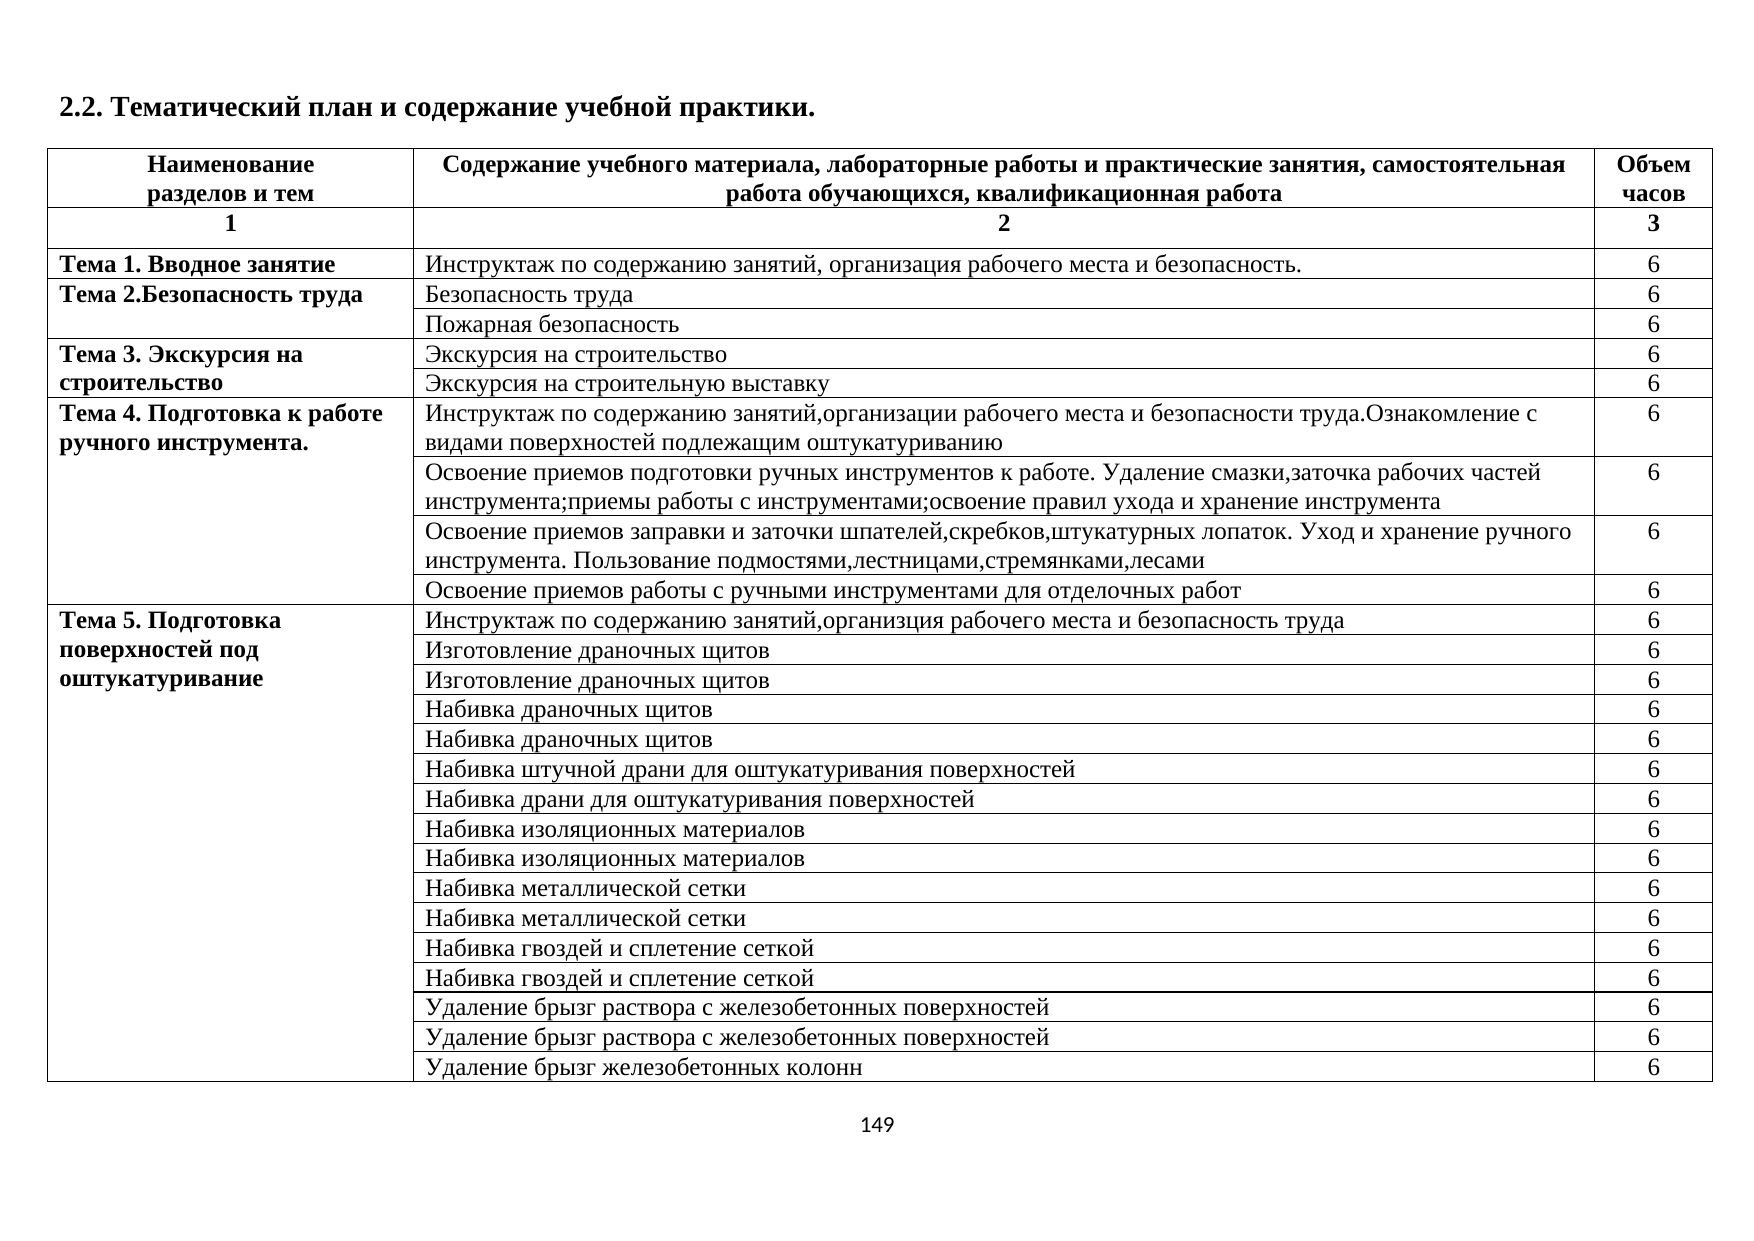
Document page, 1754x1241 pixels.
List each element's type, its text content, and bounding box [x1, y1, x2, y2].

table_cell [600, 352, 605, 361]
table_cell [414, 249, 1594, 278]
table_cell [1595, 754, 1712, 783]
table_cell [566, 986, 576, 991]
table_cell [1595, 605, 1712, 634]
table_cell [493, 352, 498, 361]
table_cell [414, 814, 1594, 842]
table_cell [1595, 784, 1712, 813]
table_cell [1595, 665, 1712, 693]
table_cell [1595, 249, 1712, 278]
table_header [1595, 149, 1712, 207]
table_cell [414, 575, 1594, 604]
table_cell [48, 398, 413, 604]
text 2.2. Тематический план и содержание учебной практики. [59, 89, 1695, 122]
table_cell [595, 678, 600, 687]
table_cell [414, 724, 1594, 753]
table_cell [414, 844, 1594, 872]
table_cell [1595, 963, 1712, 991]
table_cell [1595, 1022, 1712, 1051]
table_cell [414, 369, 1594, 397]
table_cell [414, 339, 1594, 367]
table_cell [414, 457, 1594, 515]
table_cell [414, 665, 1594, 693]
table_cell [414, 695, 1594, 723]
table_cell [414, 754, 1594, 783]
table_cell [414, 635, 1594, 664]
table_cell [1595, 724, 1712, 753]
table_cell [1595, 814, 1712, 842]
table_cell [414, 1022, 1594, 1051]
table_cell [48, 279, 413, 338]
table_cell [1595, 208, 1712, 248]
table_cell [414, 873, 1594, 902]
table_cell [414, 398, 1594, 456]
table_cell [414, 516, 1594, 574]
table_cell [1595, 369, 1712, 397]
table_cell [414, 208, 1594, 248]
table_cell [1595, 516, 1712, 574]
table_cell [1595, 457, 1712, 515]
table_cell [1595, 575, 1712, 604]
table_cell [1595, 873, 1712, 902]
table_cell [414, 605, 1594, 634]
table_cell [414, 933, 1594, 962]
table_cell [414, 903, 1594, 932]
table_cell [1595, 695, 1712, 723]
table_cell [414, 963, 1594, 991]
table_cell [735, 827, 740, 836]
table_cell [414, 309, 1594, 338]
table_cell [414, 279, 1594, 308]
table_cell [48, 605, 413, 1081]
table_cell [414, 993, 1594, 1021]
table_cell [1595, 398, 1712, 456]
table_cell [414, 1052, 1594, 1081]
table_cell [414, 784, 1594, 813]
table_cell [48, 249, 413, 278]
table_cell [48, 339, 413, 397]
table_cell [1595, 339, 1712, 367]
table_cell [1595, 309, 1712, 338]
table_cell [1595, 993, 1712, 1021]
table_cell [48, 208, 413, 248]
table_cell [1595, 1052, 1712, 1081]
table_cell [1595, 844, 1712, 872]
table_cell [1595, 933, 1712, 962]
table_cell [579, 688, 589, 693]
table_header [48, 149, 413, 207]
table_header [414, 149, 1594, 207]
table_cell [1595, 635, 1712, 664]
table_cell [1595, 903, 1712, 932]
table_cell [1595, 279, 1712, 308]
